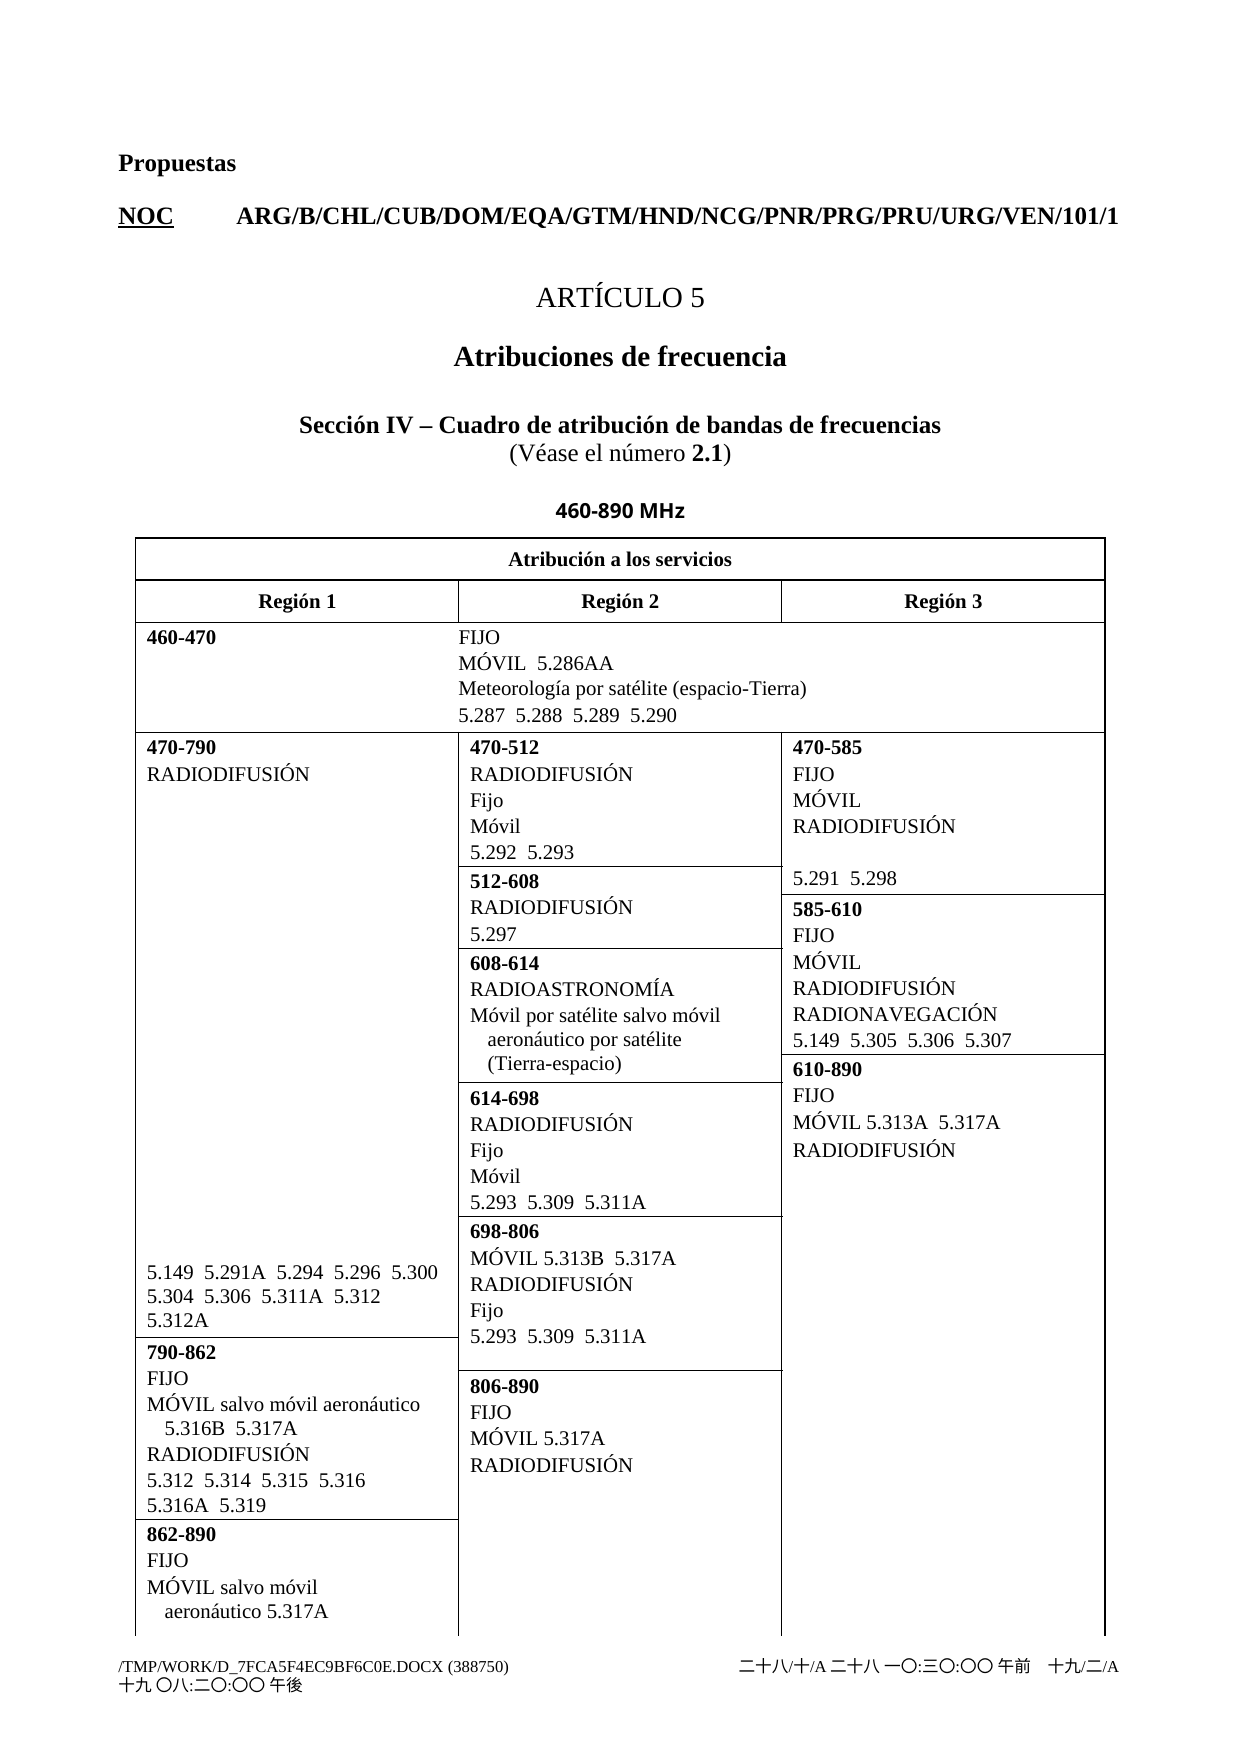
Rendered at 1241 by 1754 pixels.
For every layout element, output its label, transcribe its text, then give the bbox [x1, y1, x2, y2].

subtitle Propuestas [118, 148, 1122, 176]
table_cell Región 3 [782, 581, 1104, 622]
table_cell Región 2 [459, 581, 781, 622]
table_cell 585-610 FIJO MÓVIL RADIODIFUSIÓN RADIONAVEGACIÓN 5.149 5.305 5.306 5.307 [782, 895, 1104, 1054]
table_cell 470-585 FIJO MÓVIL RADIODIFUSIÓN 5.291 5.298 [782, 733, 1104, 894]
table_cell 790-862 FIJO MÓVIL salvo móvil aeronáutico 5.316B 5.317A RADIODIFUSIÓN 5.312 5.314 5.315 5.316 5.316A 5.319 [136, 1338, 458, 1519]
title 460-890 MHz [118, 496, 1122, 524]
table_cell 610-890 FIJO MÓVIL 5.313A 5.317A RADIODIFUSIÓN [782, 1055, 1104, 1636]
table_cell 698-806 MÓVIL 5.313B 5.317A RADIODIFUSIÓN Fijo 5.293 5.309 5.311A [459, 1217, 781, 1370]
table_cell 460-470 FIJO MÓVIL 5.286AA Meteorología por satélite (espacio-Tierra) 5.287 5.288 5.289 5.290 [136, 623, 1104, 732]
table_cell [136, 1520, 458, 1636]
table_header Atribución a los servicios [136, 539, 1104, 579]
table_cell 512-608 RADIODIFUSIÓN 5.297 [459, 867, 781, 948]
table_cell Región 1 [136, 581, 458, 622]
table_cell 806-890 FIJO MÓVIL 5.317A RADIODIFUSIÓN [459, 1371, 781, 1636]
text NOC ARG/B/CHL/CUB/DOM/EQA/GTM/HND/NCG/PNR/PRG/PRU/URG/VEN/101/1 [118, 201, 1122, 230]
table_cell 470-512 RADIODIFUSIÓN Fijo Móvil 5.292 5.293 [459, 733, 781, 866]
text ARTÍCULO 5 [118, 280, 1122, 314]
table_cell 614-698 RADIODIFUSIÓN Fijo Móvil 5.293 5.309 5.311A [459, 1083, 781, 1216]
table_cell 470-790 RADIODIFUSIÓN 5.149 5.291A 5.294 5.296 5.300 5.304 5.306 5.311A 5.312 5.312A [136, 733, 458, 1337]
title Atribuciones de frecuencia [118, 339, 1122, 372]
table_cell 608-614 RADIOASTRONOMÍA Móvil por satélite salvo móvil aeronáutico por satélite (Tierra-espacio) [459, 949, 781, 1082]
text Sección IV – Cuadro de atribución de bandas de frecuencias (Véase el número 2.1) [118, 410, 1122, 496]
